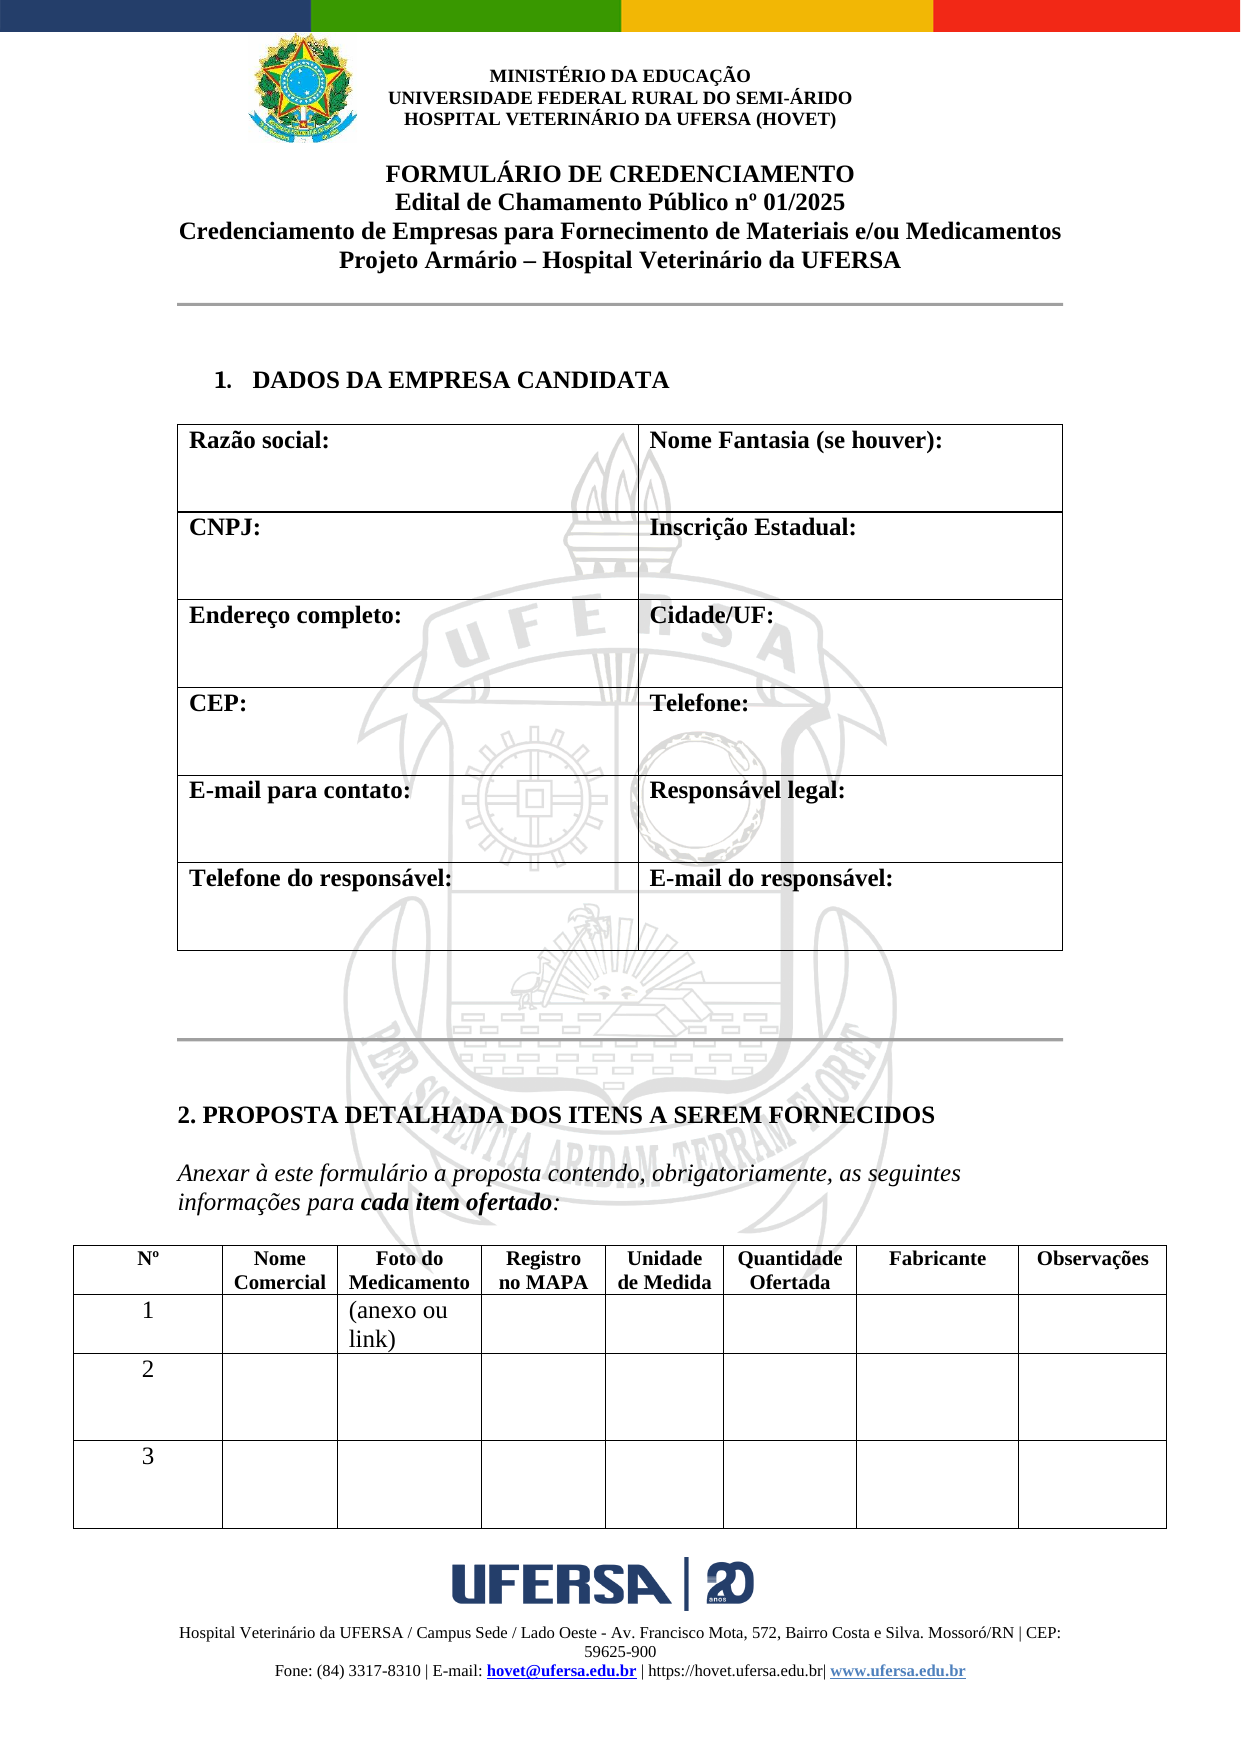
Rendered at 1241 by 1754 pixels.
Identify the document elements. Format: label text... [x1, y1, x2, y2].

table_cell [482, 1354, 605, 1440]
table_header Nome Fantasia (se houver): [639, 425, 1062, 511]
table_cell [223, 1441, 337, 1528]
table_cell Inscrição Estadual: [639, 513, 1062, 599]
table_cell Responsável legal: [639, 776, 1062, 862]
table_cell CEP: [178, 688, 638, 774]
table_cell Endereço completo: [178, 600, 638, 687]
picture [0, 0, 1241, 32]
picture [452, 1557, 754, 1611]
text Anexar à este formulário a proposta contendo, obrigatoriamente, as seguintes informações para cada item ofertado: [177, 1158, 1063, 1216]
table_cell 3 [74, 1441, 222, 1528]
table_cell [606, 1441, 723, 1528]
table_cell CNPJ: [178, 513, 638, 599]
table_header Fabricante [857, 1246, 1018, 1294]
table_cell 1 [74, 1295, 222, 1353]
table_header Registro no MAPA [482, 1246, 605, 1294]
table_cell [857, 1441, 1018, 1528]
list DADOS DA EMPRESA CANDIDATA [215, 365, 1063, 394]
table_cell Telefone: [639, 688, 1062, 774]
table_cell [338, 1441, 481, 1528]
table_cell [857, 1295, 1018, 1353]
table_header Razão social: [178, 425, 638, 511]
text 2. PROPOSTA DETALHADA DOS ITENS A SEREM FORNECIDOS [177, 1100, 1063, 1129]
table_cell [606, 1295, 723, 1353]
table_header Quantidade Ofertada [724, 1246, 856, 1294]
table_cell [1019, 1354, 1166, 1440]
table_cell [724, 1354, 856, 1440]
table_cell [857, 1354, 1018, 1440]
text FORMULÁRIO DE CREDENCIAMENTO Edital de Chamamento Público nº 01/2025 Credenciamento de Empresas para Fornecimento de Materiais e/ou Medicamentos Projeto Armário – Hospital Veterinário da UFERSA [177, 159, 1063, 274]
table_cell Telefone do responsável: [178, 863, 638, 950]
table_cell E-mail do responsável: [639, 863, 1062, 950]
table_header Foto do Medicamento [338, 1246, 481, 1294]
table_cell [482, 1295, 605, 1353]
table_cell (anexo ou link) [338, 1295, 481, 1353]
table_cell [1019, 1441, 1166, 1528]
table_cell [1019, 1295, 1166, 1353]
table_cell E-mail para contato: [178, 776, 638, 862]
table_cell [724, 1441, 856, 1528]
table_cell [606, 1354, 723, 1440]
table_cell [338, 1354, 481, 1440]
table_cell 2 [74, 1354, 222, 1440]
table_header Observações [1019, 1246, 1166, 1294]
picture [248, 33, 358, 143]
table_header Nº [74, 1246, 222, 1294]
table_cell [223, 1354, 337, 1440]
table_cell Cidade/UF: [639, 600, 1062, 687]
table_header Unidade de Medida [606, 1246, 723, 1294]
table_cell [482, 1441, 605, 1528]
table_header Nome Comercial [223, 1246, 337, 1294]
table_cell [223, 1295, 337, 1353]
table_cell [724, 1295, 856, 1353]
